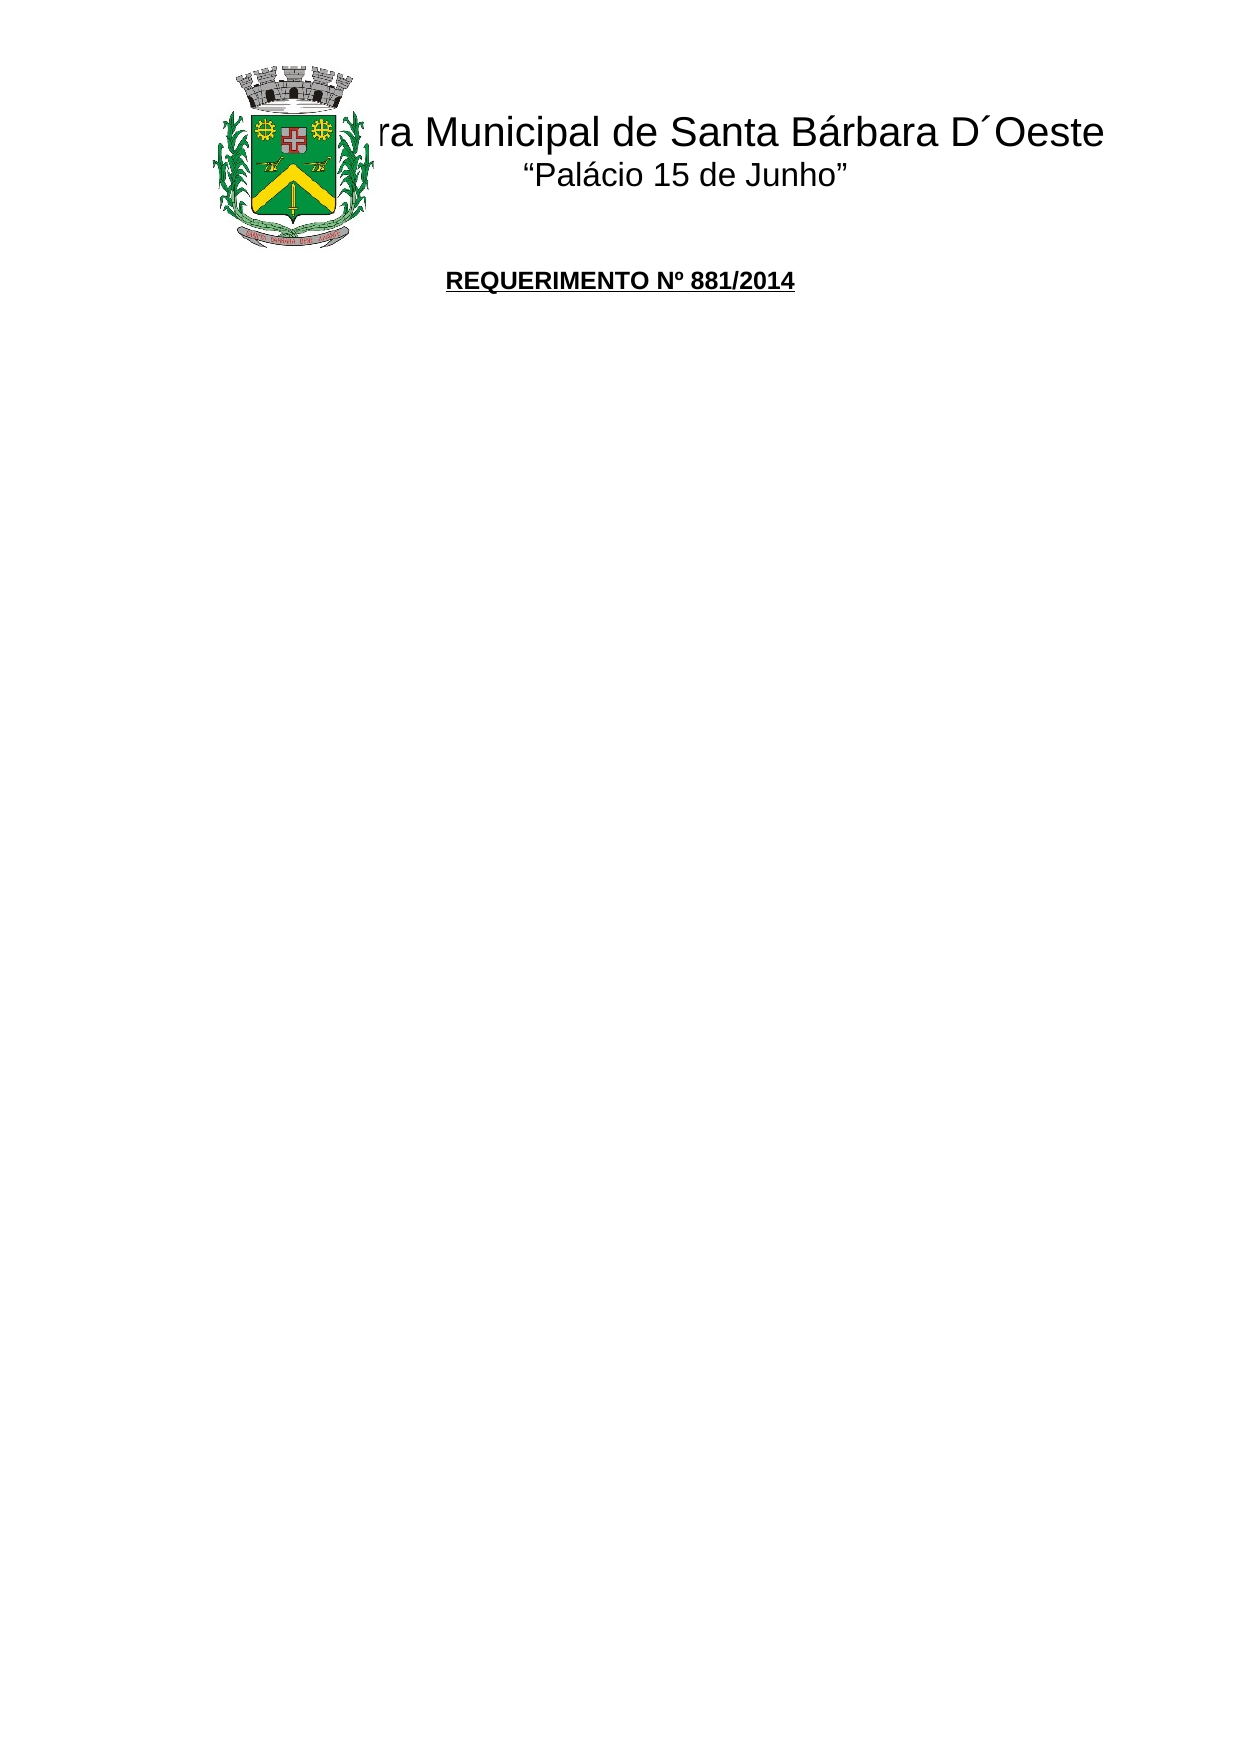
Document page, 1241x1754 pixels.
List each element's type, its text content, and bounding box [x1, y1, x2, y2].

title REQUERIMENTO Nº 881/2014 [177, 266, 1063, 294]
picture [212, 66, 381, 255]
